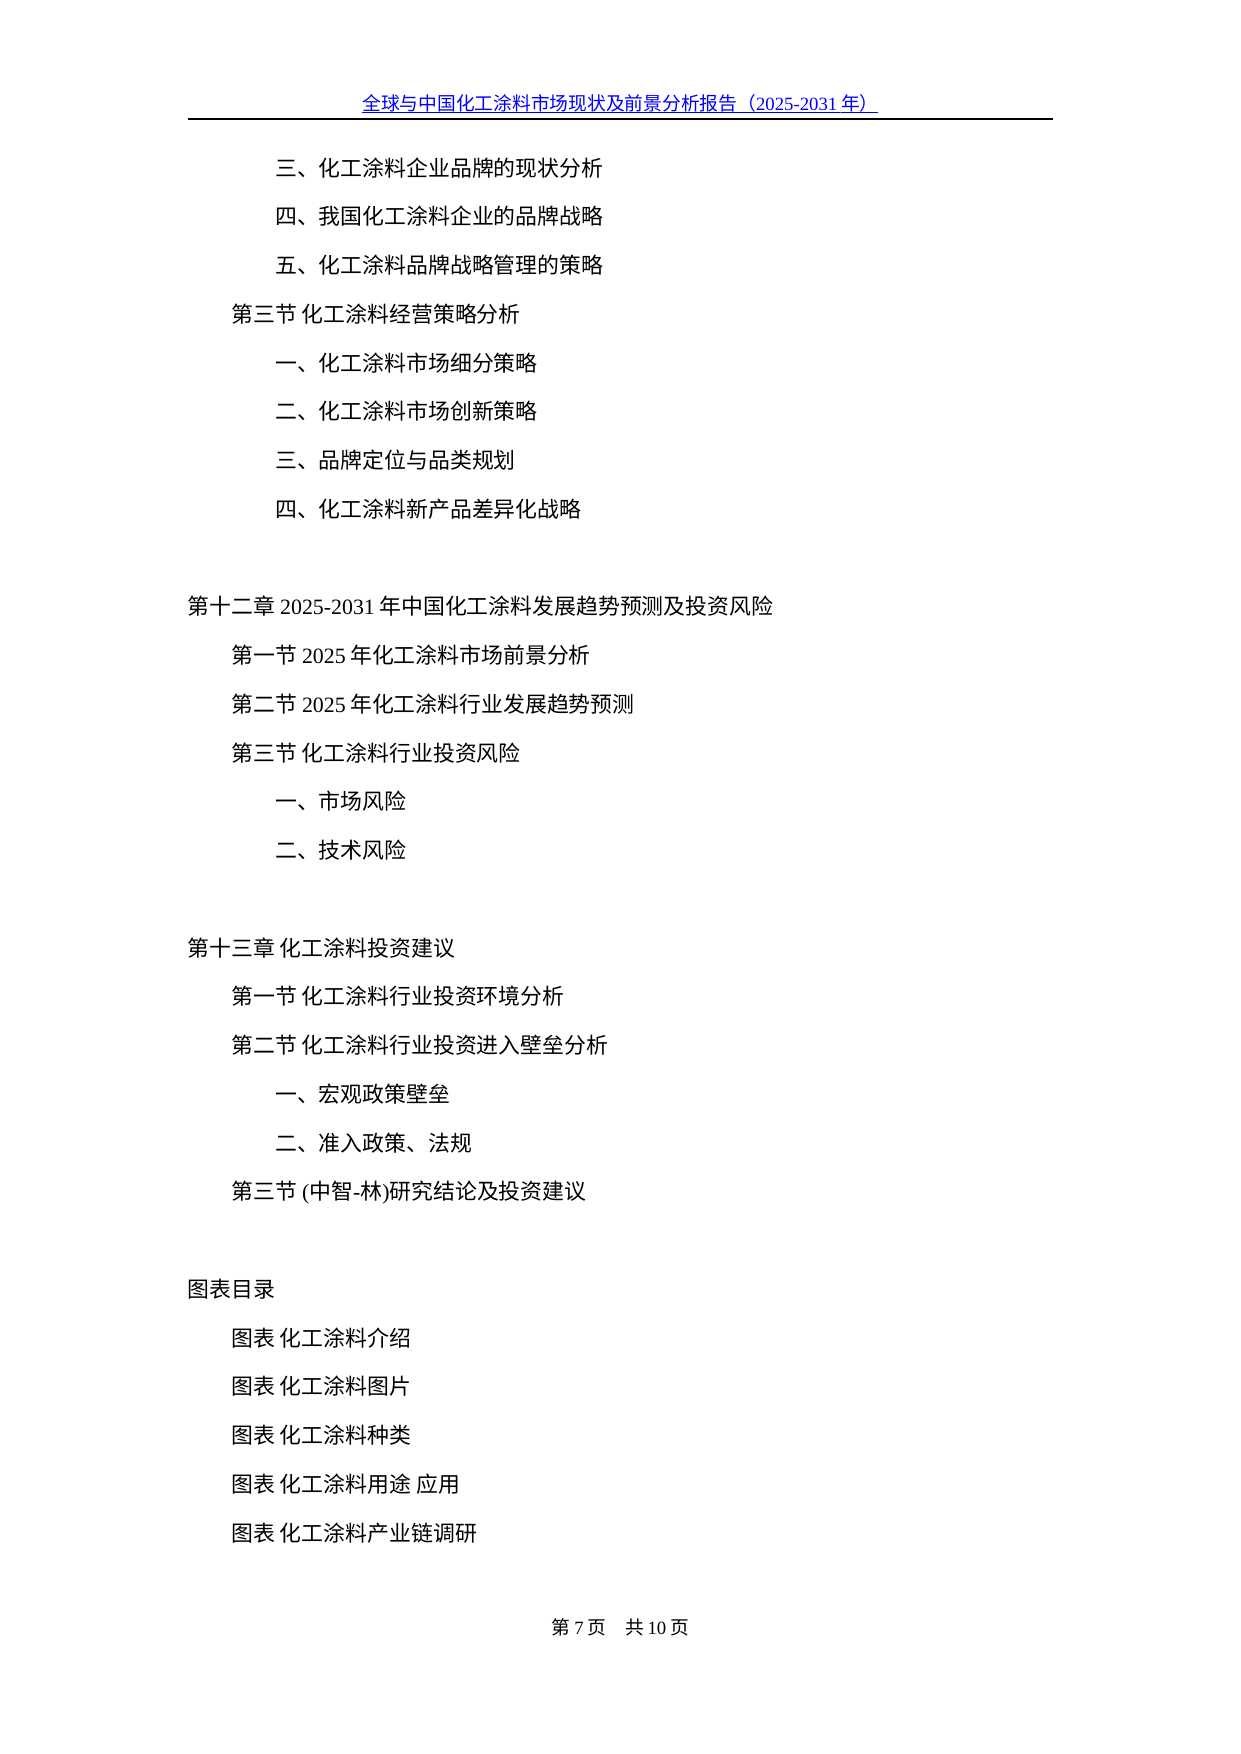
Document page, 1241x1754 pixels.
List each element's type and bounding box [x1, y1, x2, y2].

text [187, 150, 1053, 1548]
